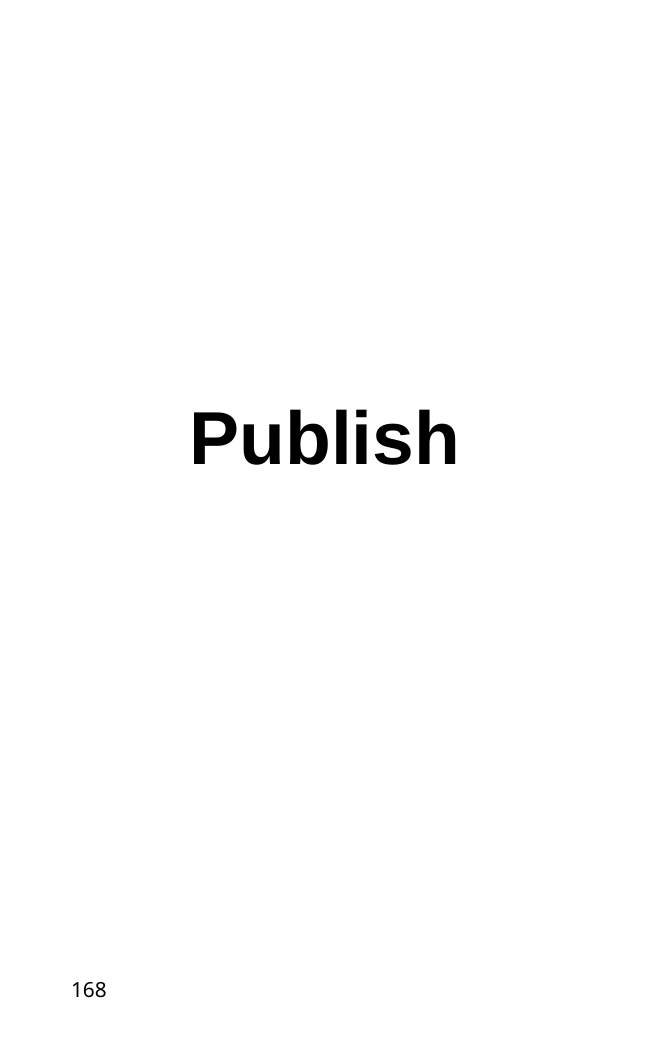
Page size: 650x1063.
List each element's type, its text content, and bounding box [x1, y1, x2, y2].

text Publish [71, 397, 579, 481]
